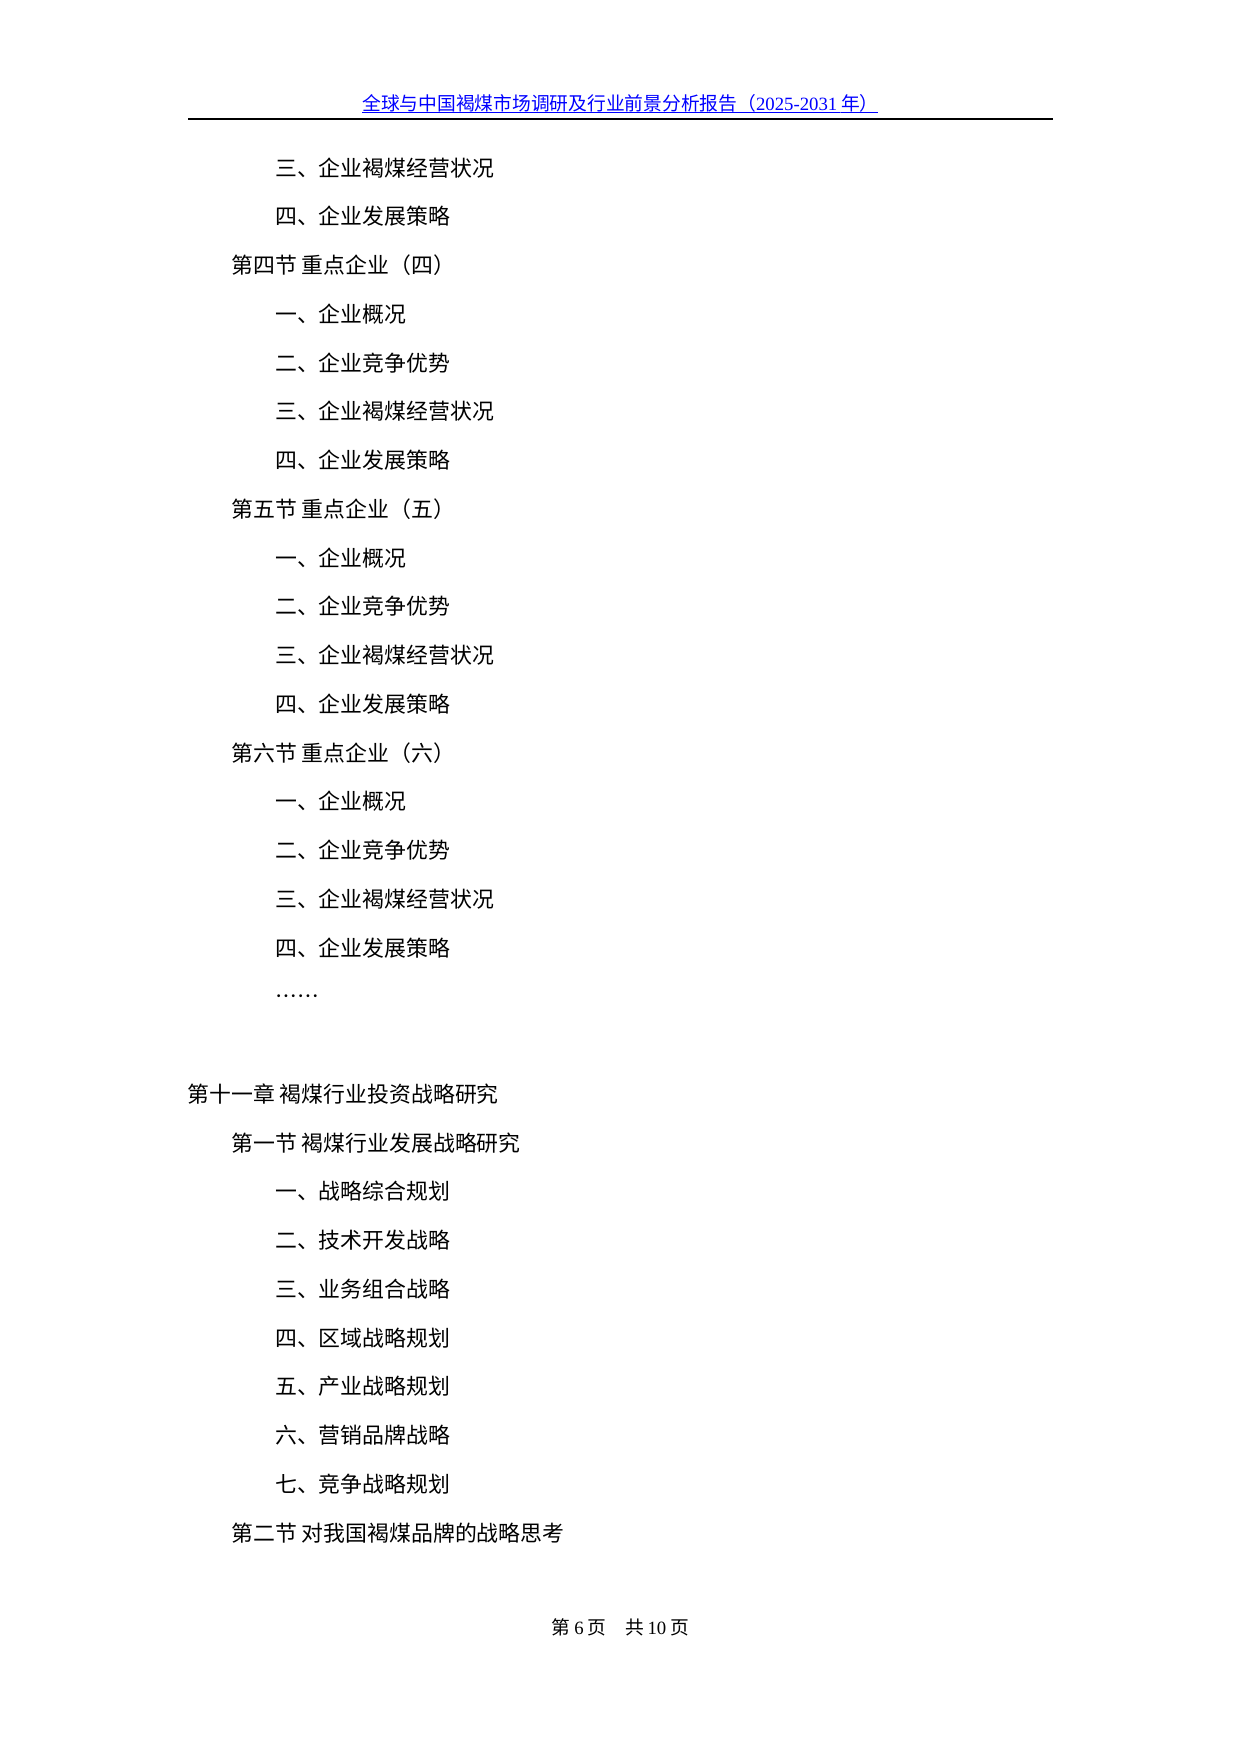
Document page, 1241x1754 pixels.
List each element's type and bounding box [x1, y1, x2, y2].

text [187, 150, 1053, 1548]
